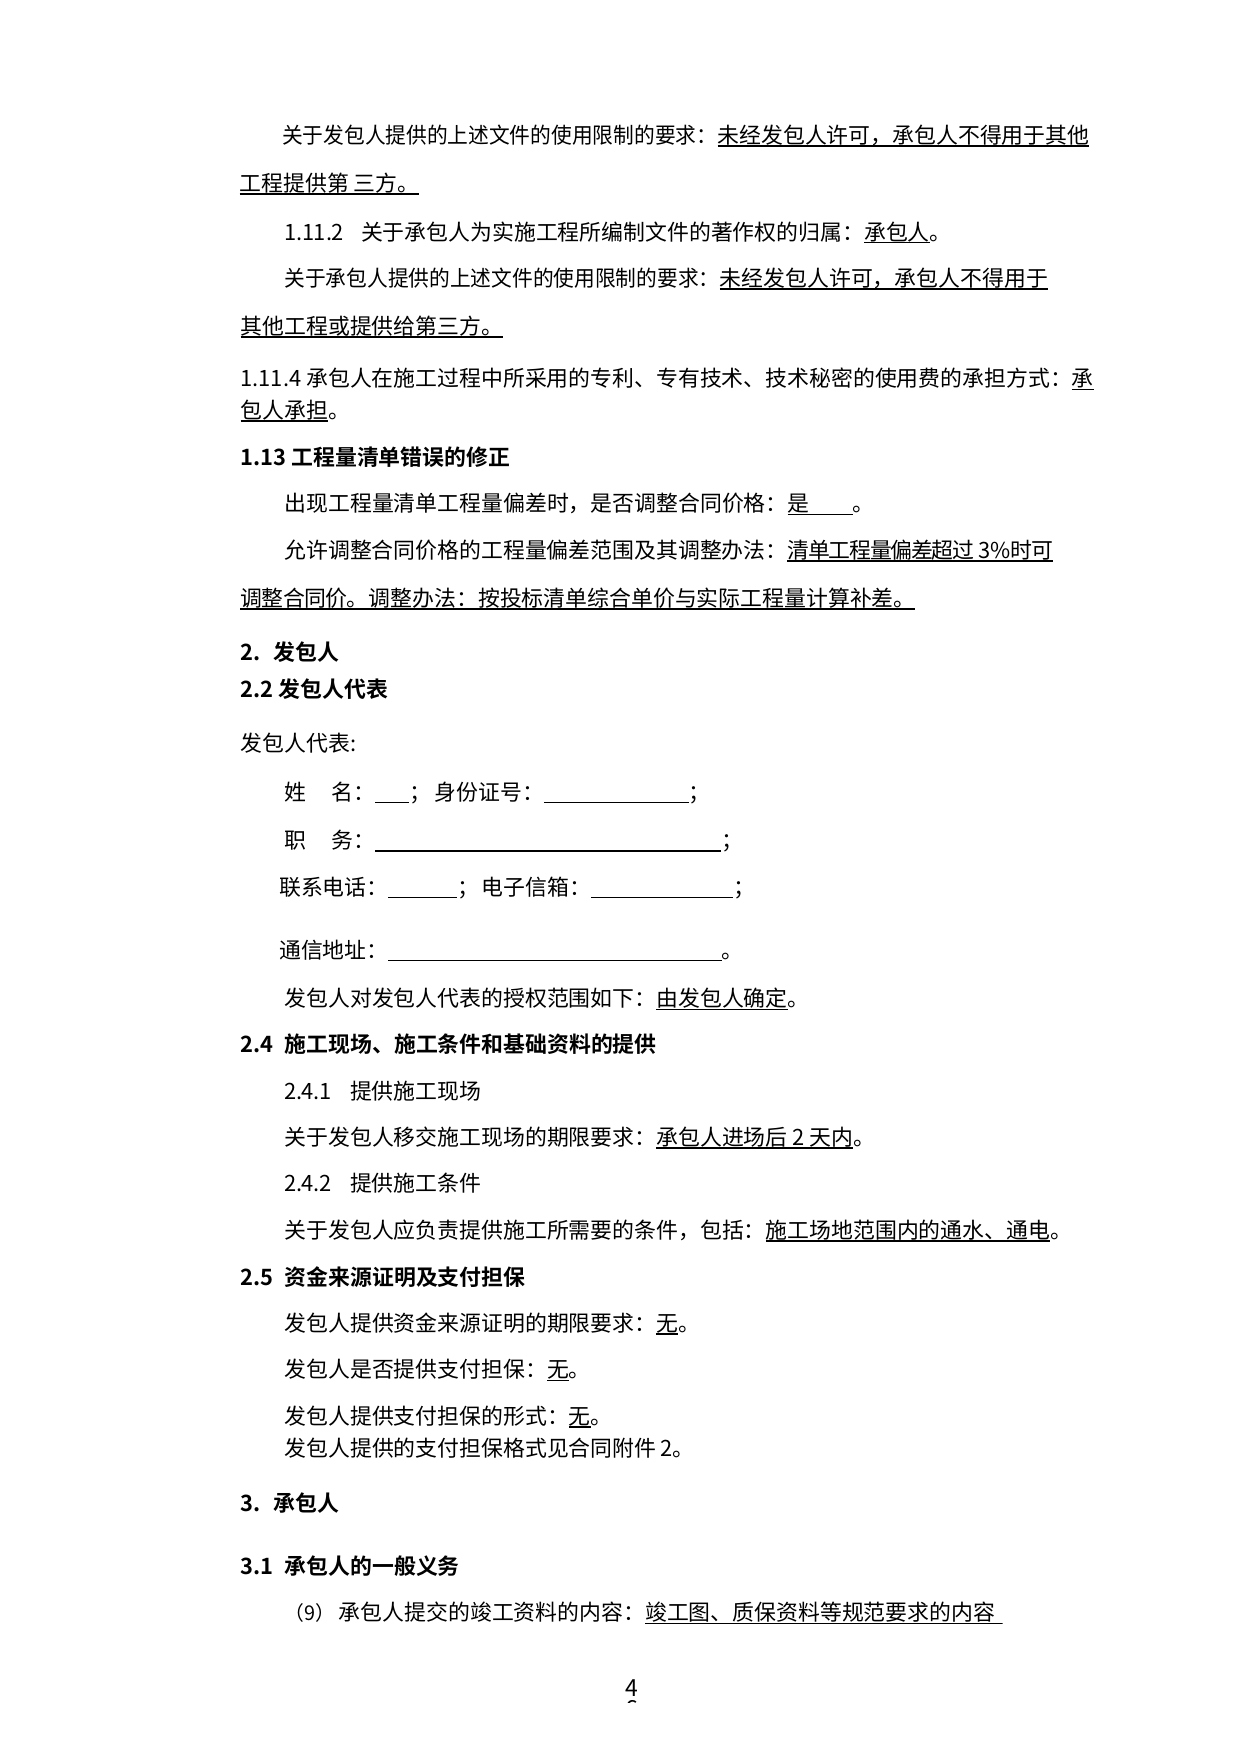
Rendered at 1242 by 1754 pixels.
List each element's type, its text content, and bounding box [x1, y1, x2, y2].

list 提供施工现场 [284, 1074, 1112, 1105]
list 提供施工条件 [284, 1166, 1112, 1198]
text 发包人是否提供支付担保：无。 [284, 1352, 1110, 1384]
text 发包人代表: [241, 726, 1110, 758]
text 1.11.4 承包人在施工过程中所采用的专利、专有技术、技术秘密的使用费的承担方式：承包人承担。 [240, 361, 1112, 425]
text 关于发包人提供的上述文件的使用限制的要求：未经发包人许可，承包人不得用于其他工程提供第 三方。 [239, 118, 1110, 198]
list 发包人 [240, 635, 1112, 667]
list 关于承包人为实施工程所编制文件的著作权的归属：承包人。 [284, 214, 1112, 246]
text 2.2 发包人代表 [241, 672, 1110, 704]
list 承包人 [240, 1486, 1112, 1518]
text 关于承包人提供的上述文件的使用限制的要求：未经发包人许可，承包人不得用于其他工程或提供给第三方。 [240, 261, 1057, 341]
text 发包人对发包人代表的授权范围如下：由发包人确定。 [284, 981, 1112, 1013]
text 允许调整合同价格的工程量偏差范围及其调整办法：清单工程量偏差超过 3%时可调整合同价。调整办法：按投标清单综合单价与实际工程量计算补差。 [240, 533, 1057, 613]
list 承包人提交的竣工资料的内容：竣工图、质保资料等规范要求的内容 [284, 1595, 1112, 1627]
text 联系电话： ； 电子信箱： ； [148, 869, 1110, 901]
text 1.13 工程量清单错误的修正 [240, 439, 1112, 471]
text 发包人提供支付担保的形式：无。 [284, 1399, 1110, 1430]
text 发包人提供的支付担保格式见合同附件2。 [284, 1431, 1112, 1462]
text 姓 名： ； 身份证号： ； [284, 774, 1110, 806]
text 关于发包人移交施工现场的期限要求：承包人进场后 2 天内。 [284, 1120, 1112, 1152]
text 发包人提供资金来源证明的期限要求：无。 [284, 1306, 1110, 1338]
text 关于发包人应负责提供施工所需要的条件，包括：施工场地范围内的通水、通电。 [284, 1213, 1112, 1245]
list 承包人的一般义务 [240, 1549, 1112, 1580]
text 职 务： ； [284, 823, 1110, 854]
list 资金来源证明及支付担保 [240, 1260, 1112, 1291]
text 出现工程量清单工程量偏差时，是否调整合同价格：是 。 [284, 486, 1112, 518]
list 施工现场、施工条件和基础资料的提供 [240, 1027, 1112, 1058]
text 通信地址： 。 [148, 933, 1110, 964]
